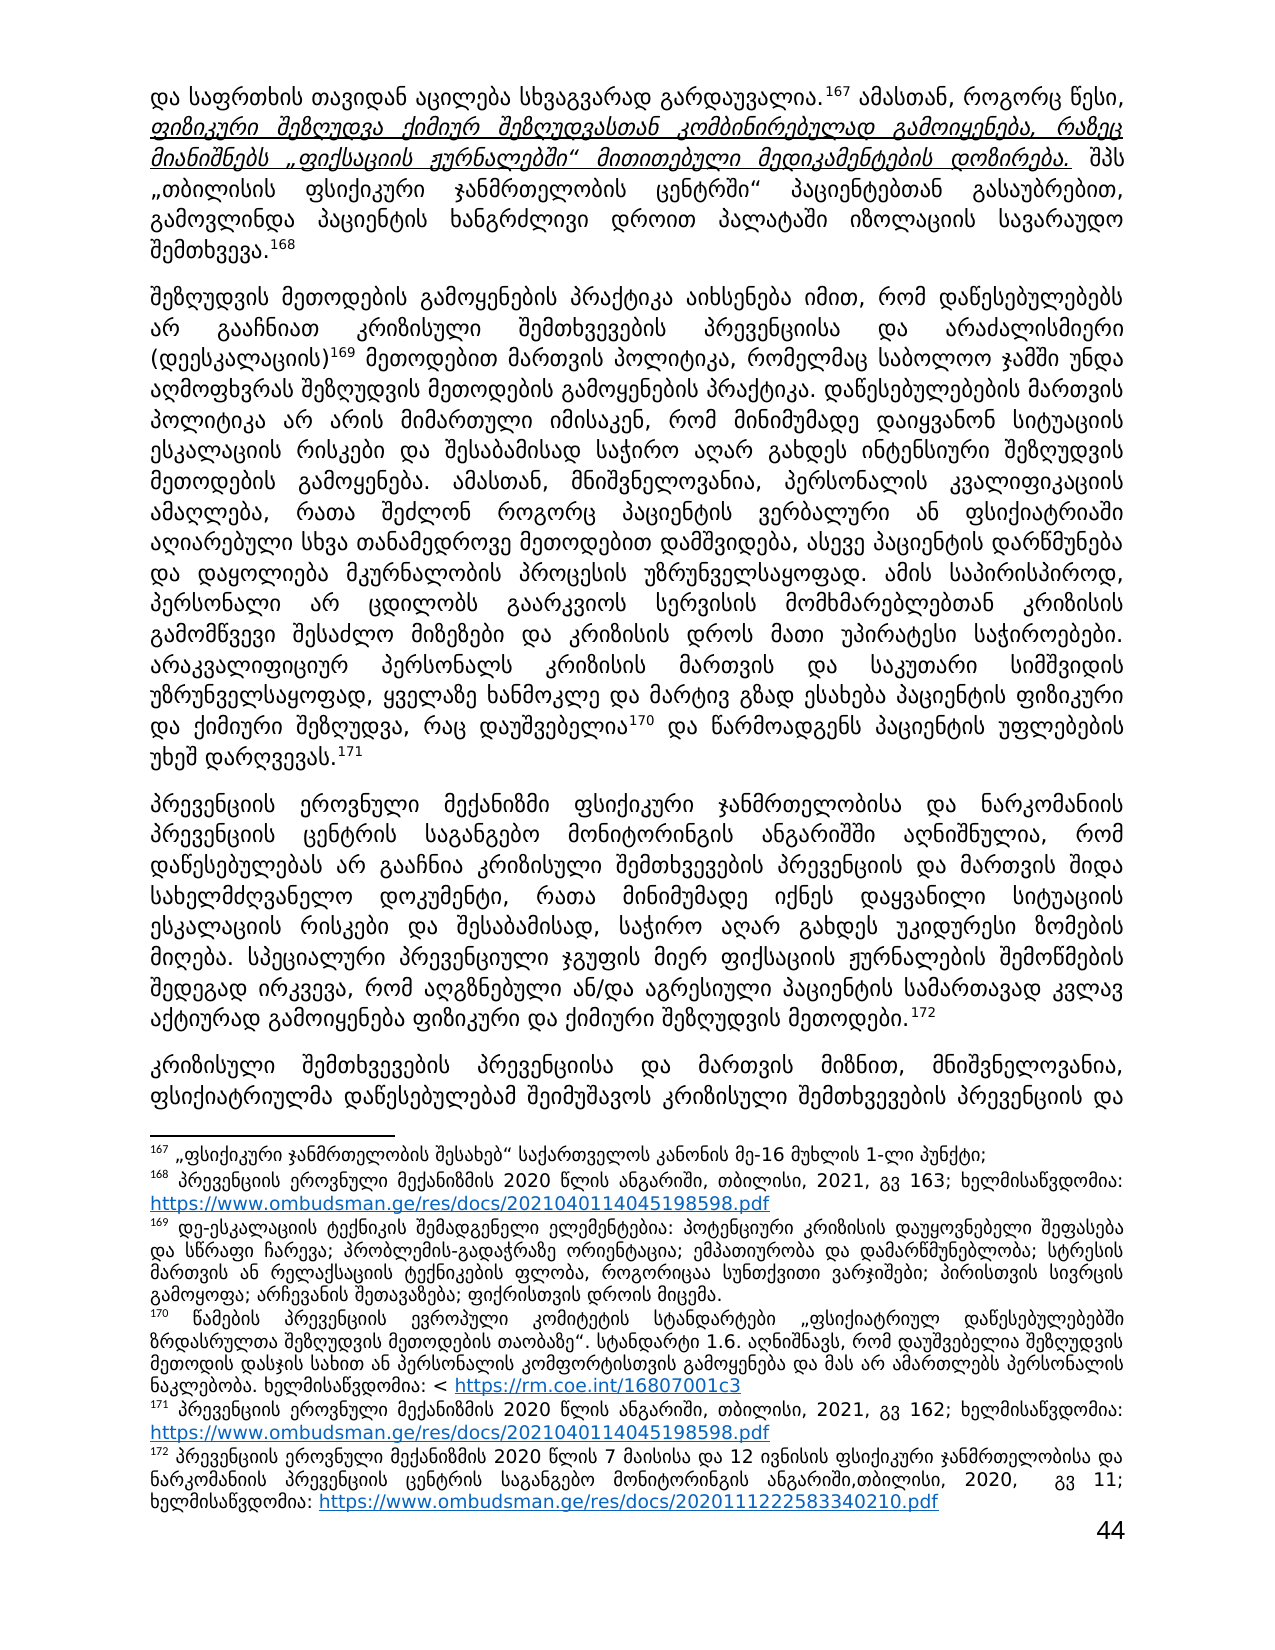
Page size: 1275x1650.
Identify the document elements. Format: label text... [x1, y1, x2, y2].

text პრევენციის ეროვნული მექანიზმი ფსიქიკური ჯანმრთელობისა და ნარკომანიის პრევენციის ცენტრის საგანგებო მონიტორინგის ანგარიშში აღნიშნულია, რომ დაწესებულებას არ გააჩნია კრიზისული შემთხვევების პრევენციის და მართვის შიდა სახელმძღვანელო დოკუმენტი, რათა მინიმუმადე იქნეს დაყვანილი სიტუაციის ესკალაციის რისკები და შესაბამისად, საჭირო აღარ გახდეს უკიდურესი ზომების მიღება. სპეციალური პრევენციული ჯგუფის მიერ ფიქსაციის ჟურნალების შემოწმების შედეგად ირკვევა, რომ აღგზნებული ან/და აგრესიული პაციენტის სამართავად კვლავ აქტიურად გამოიყენება ფიზიკური და ქიმიური შეზღუდვის მეთოდები. [150, 791, 1125, 1032]
text შეზღუდვის მეთოდების გამოყენების პრაქტიკა აიხსენება იმით, რომ დაწესებულებებს არ გააჩნიათ კრიზისული შემთხვევების პრევენციისა და არაძალისმიერი (დეესკალაციის) მეთოდებით მართვის პოლიტიკა, რომელმაც საბოლოო ჯამში უნდა აღმოფხვრას შეზღუდვის მეთოდების გამოყენების პრაქტიკა. დაწესებულებების მართვის პოლიტიკა არ არის მიმართული იმისაკენ, რომ მინიმუმადე დაიყვანონ სიტუაციის ესკალაციის რისკები და შესაბამისად საჭირო აღარ გახდეს ინტენსიური შეზღუდვის მეთოდების გამოყენება. ამასთან, მნიშვნელოვანია, პერსონალის კვალიფიკაციის ამაღლება, რათა შეძლონ როგორც პაციენტის ვერბალური ან ფსიქიატრიაში აღიარებული სხვა თანამედროვე მეთოდებით დამშვიდება, ასევე პაციენტის დარწმუნება და დაყოლიება მკურნალობის პროცესის უზრუნველსაყოფად. ამის საპირისპიროდ, პერსონალი არ ცდილობს გაარკვიოს სერვისის მომხმარებლებთან კრიზისის გამომწვევი შესაძლო მიზეზები და კრიზისის დროს მათი უპირატესი საჭიროებები. არაკვალიფიციურ პერსონალს კრიზისის მართვის და საკუთარი სიმშვიდის უზრუნველსაყოფად, ყველაზე ხანმოკლე და მარტივ გზად ესახება პაციენტის ფიზიკური და ქიმიური შეზღუდვა, რაც დაუშვებელია და წარმოადგენს პაციენტის უფლებების უხეშ დარღვევას. [150, 284, 1125, 770]
text კრიზისული შემთხვევების პრევენციისა და მართვის მიზნით, მნიშვნელოვანია, ფსიქიატრიულმა დაწესებულებამ შეიმუშავოს კრიზისული შემთხვევების პრევენციის და მართვის შიდა სახელმძღვანელო დოკუმენტი და მოახდინოს კრიზისული შემთხვევების პრევენცია, პოტენციური ტრიგერების და გამაფრთხილებელი ნიშნების ამოცნობა და მართვა. ასევე, დაწესებულებაში პრობლემას წარმოადგენს ისიც, რომ შეზღუდვის საშულების გამოყენების შესახებ არ ხდება ცალკე დასაბუთებული, წერილობითი გადაწყვეტილების მიღება, რაც ზრდის შეზღუდვის საშუალებების არამართლზომიერი და არაპროპორციული გამოყენების საფრთხეს. [150, 1053, 1125, 1110]
text „ფსიქიკური ჯანმრთელობის შესახებ“ საქართველოს კანონით შეზღუდვის მეთოდი არის უსაფრთხოების უკიდურესი, გამონაკლისი ზომა და მისი გამოყენება დასაშვებია მხოლოდ მაშინ, როდესაც პაციენტი საფრთეს უქმნის საკუთარ ან სხვის ჯანმრთელობას და საფრთხის თავიდან აცილება სხვაგვარად გარდაუვალია. ამასთან, როგორც წესი, ფიზიკური შეზღუდვა ქიმიურ შეზღუდვასთან კომბინირებულად გამოიყენება, რაზეც მიანიშნებს „ფიქსაციის ჟურნალებში“ მითითებული მედიკამენტების დოზირება. შპს „თბილისის ფსიქიკური ჯანმრთელობის ცენტრში“ პაციენტებთან გასაუბრებით, გამოვლინდა პაციენტის ხანგრძლივი დროით პალატაში იზოლაციის სავარაუდო შემთხვევა. [150, 84, 1125, 264]
